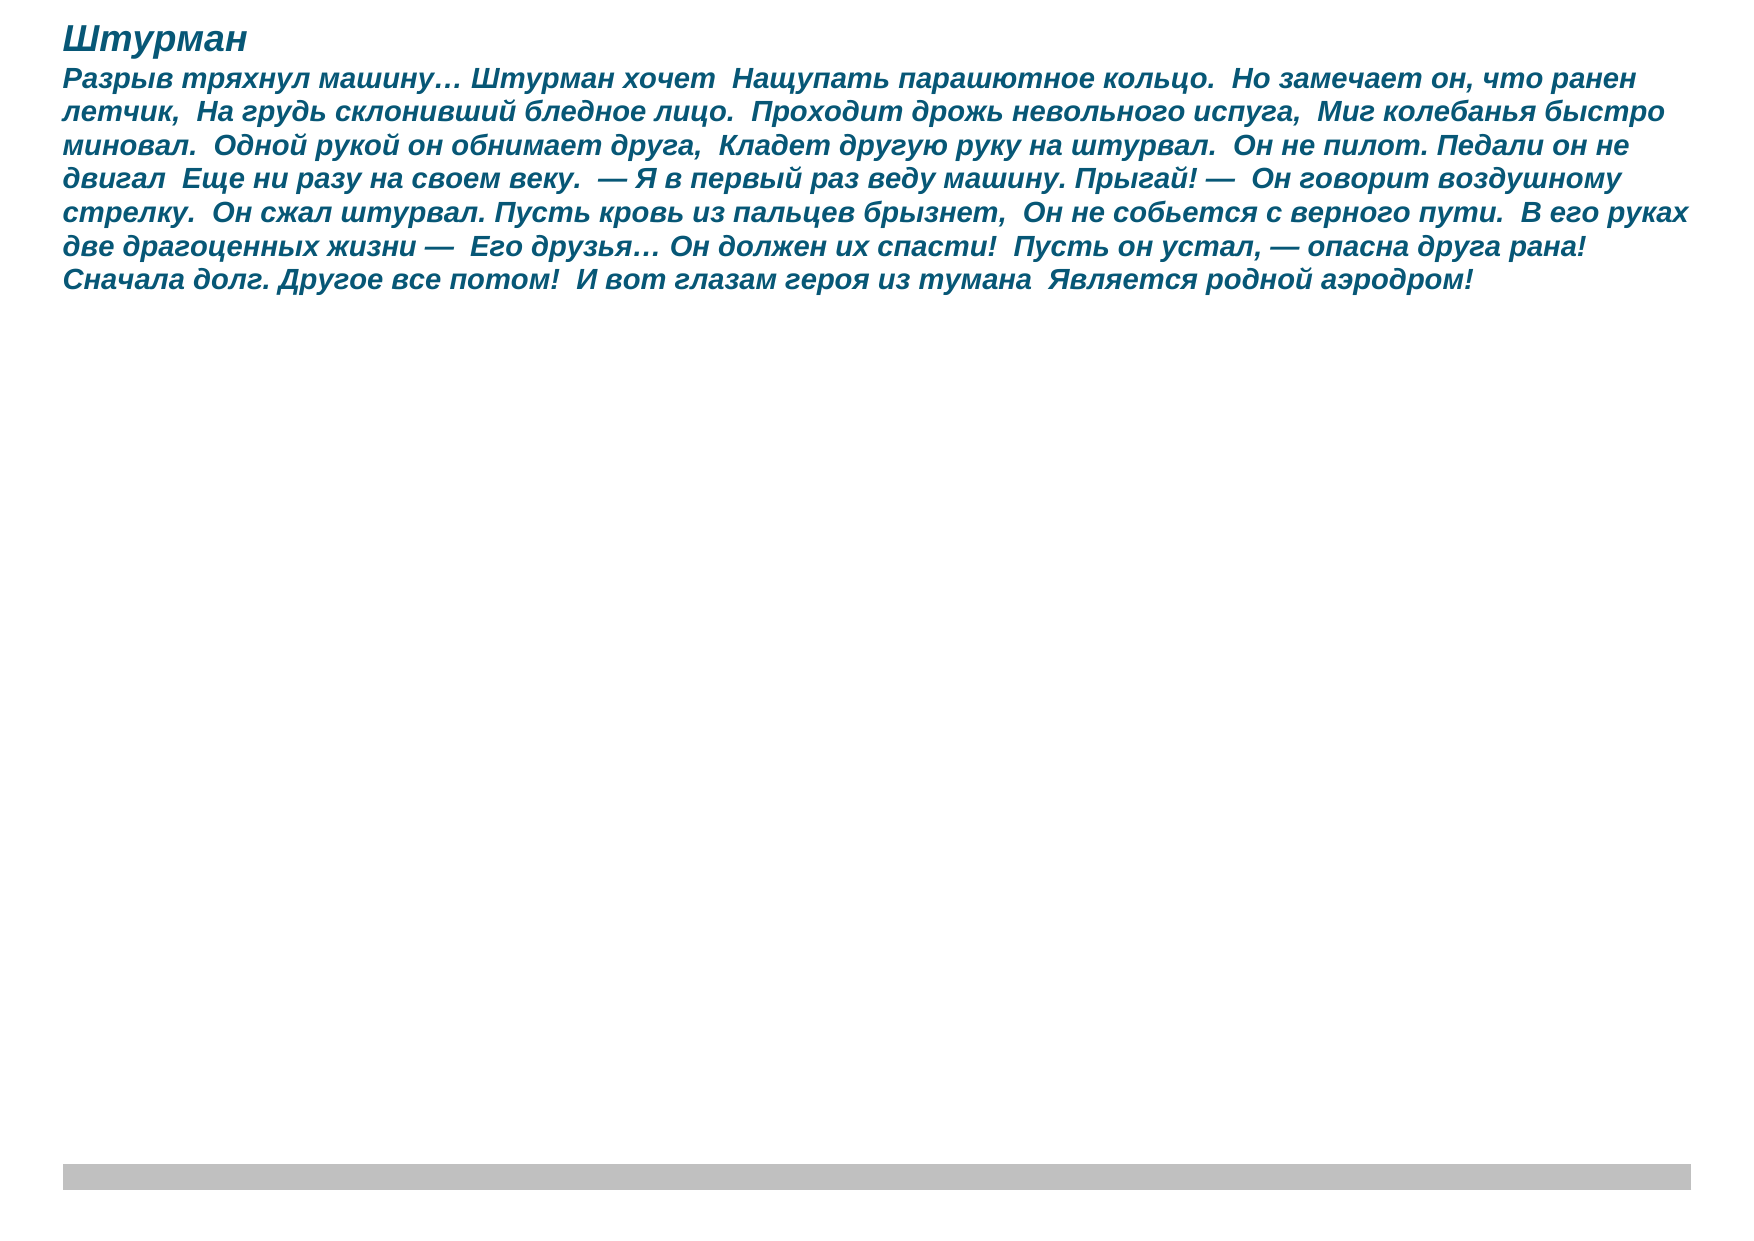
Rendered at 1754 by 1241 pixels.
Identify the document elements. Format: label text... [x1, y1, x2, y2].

subtitle Штурман [62, 17, 1691, 60]
text Разрыв тряхнул машину… Штурман хочет [62, 61, 1691, 296]
